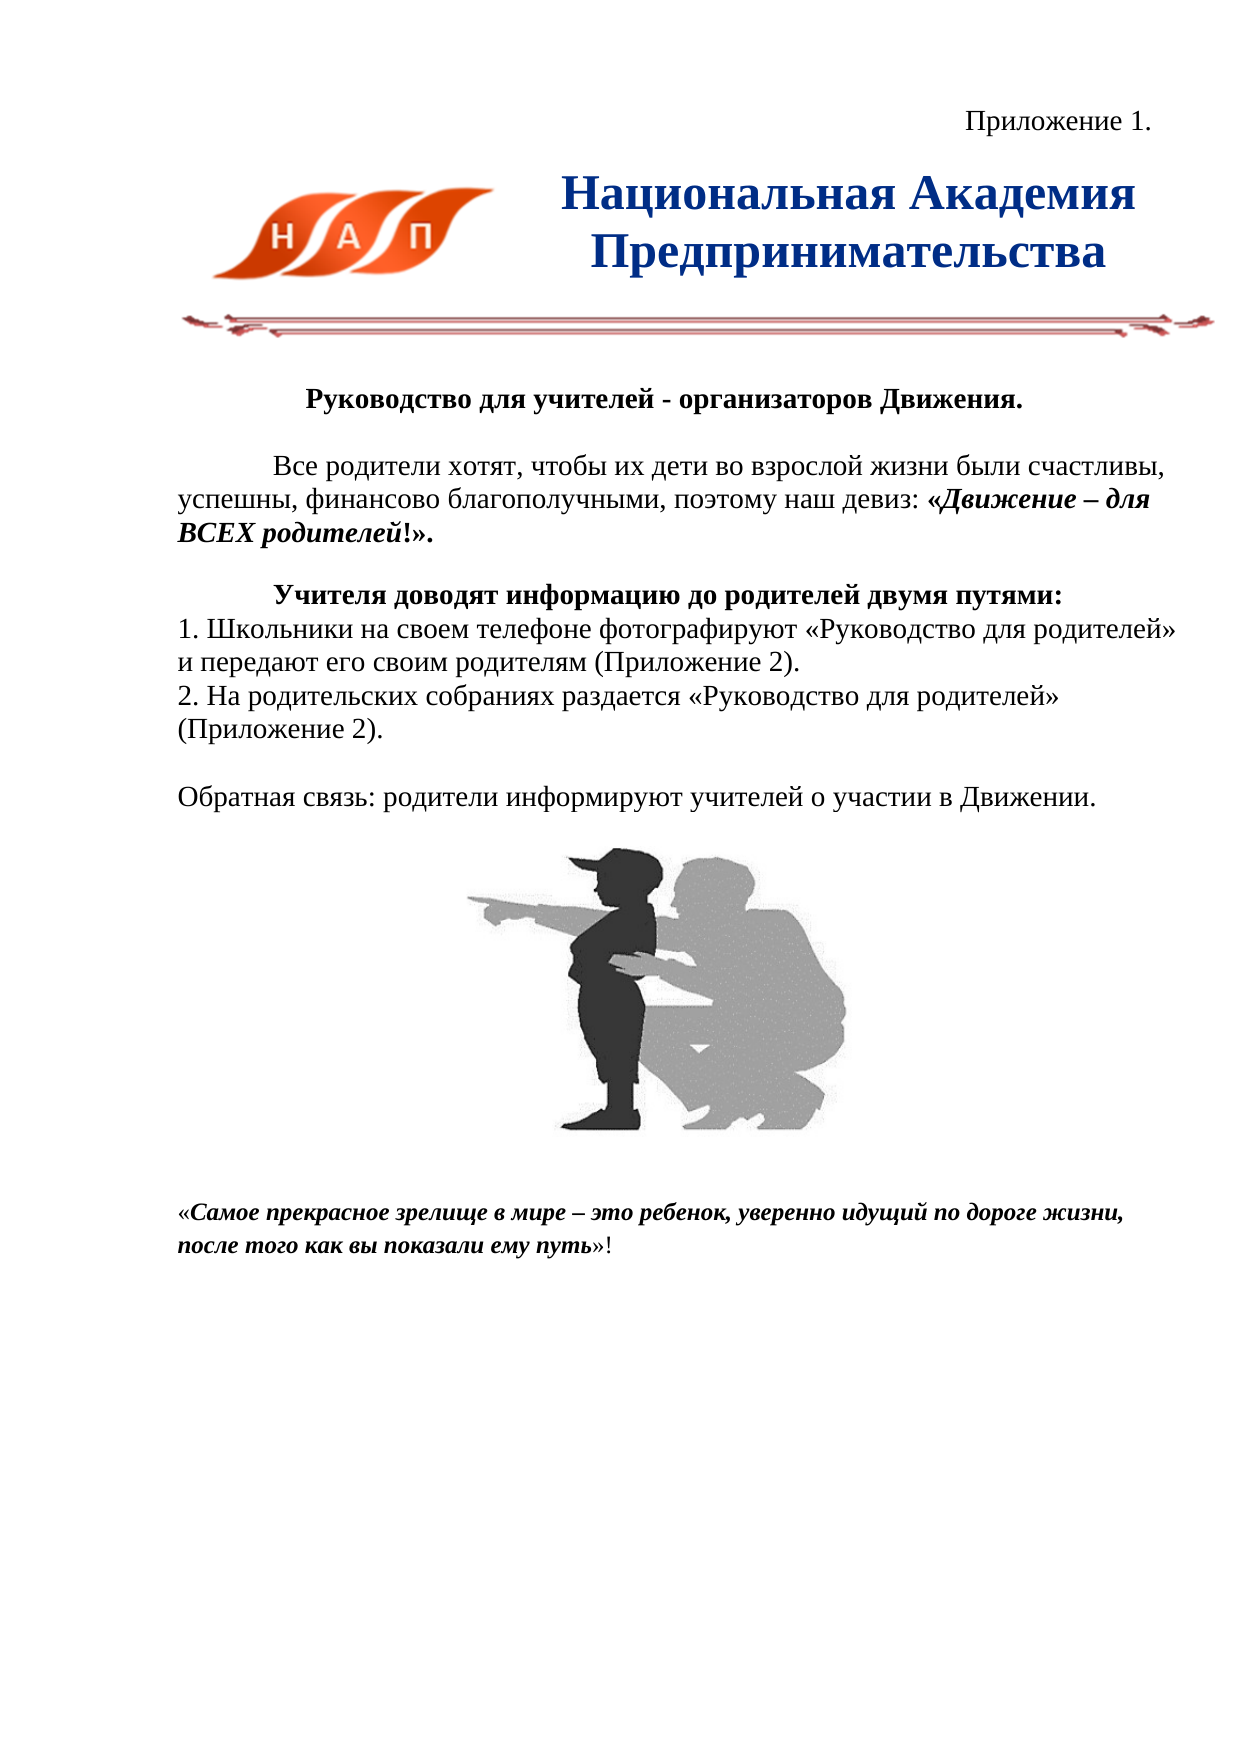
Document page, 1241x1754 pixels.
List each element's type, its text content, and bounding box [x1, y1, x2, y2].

text Приложение 1. [177, 103, 1152, 137]
text Национальная Академия [497, 163, 1152, 220]
picture [177, 311, 1221, 348]
text «Самое прекрасное зрелище в мире – это ребенок, уверенно идущий по дороге жизни, после того как вы показали ему путь»! [177, 1197, 1152, 1259]
text 1. Школьники на своем телефоне фотографируют «Руководство для родителей» и передают его своим родителям (Приложение 2). [177, 611, 1196, 678]
picture [458, 812, 870, 1172]
text Предпринимательства [497, 220, 1152, 278]
text Все родители хотят, чтобы их дети во взрослой жизни были счастливы, успешны, финансово благополучными, поэтому наш девиз: «Движение – для ВСЕХ родителей!». [177, 448, 1196, 549]
text 2. На родительских собраниях раздается «Руководство для родителей» (Приложение 2). [177, 678, 1196, 745]
text Обратная связь: родители информируют учителей о участии в Движении. [177, 779, 1152, 812]
text Руководство для учителей - организаторов Движения. [177, 381, 1152, 414]
picture [209, 163, 497, 298]
text Учителя доводят информацию до родителей двумя путями: [177, 577, 1196, 611]
